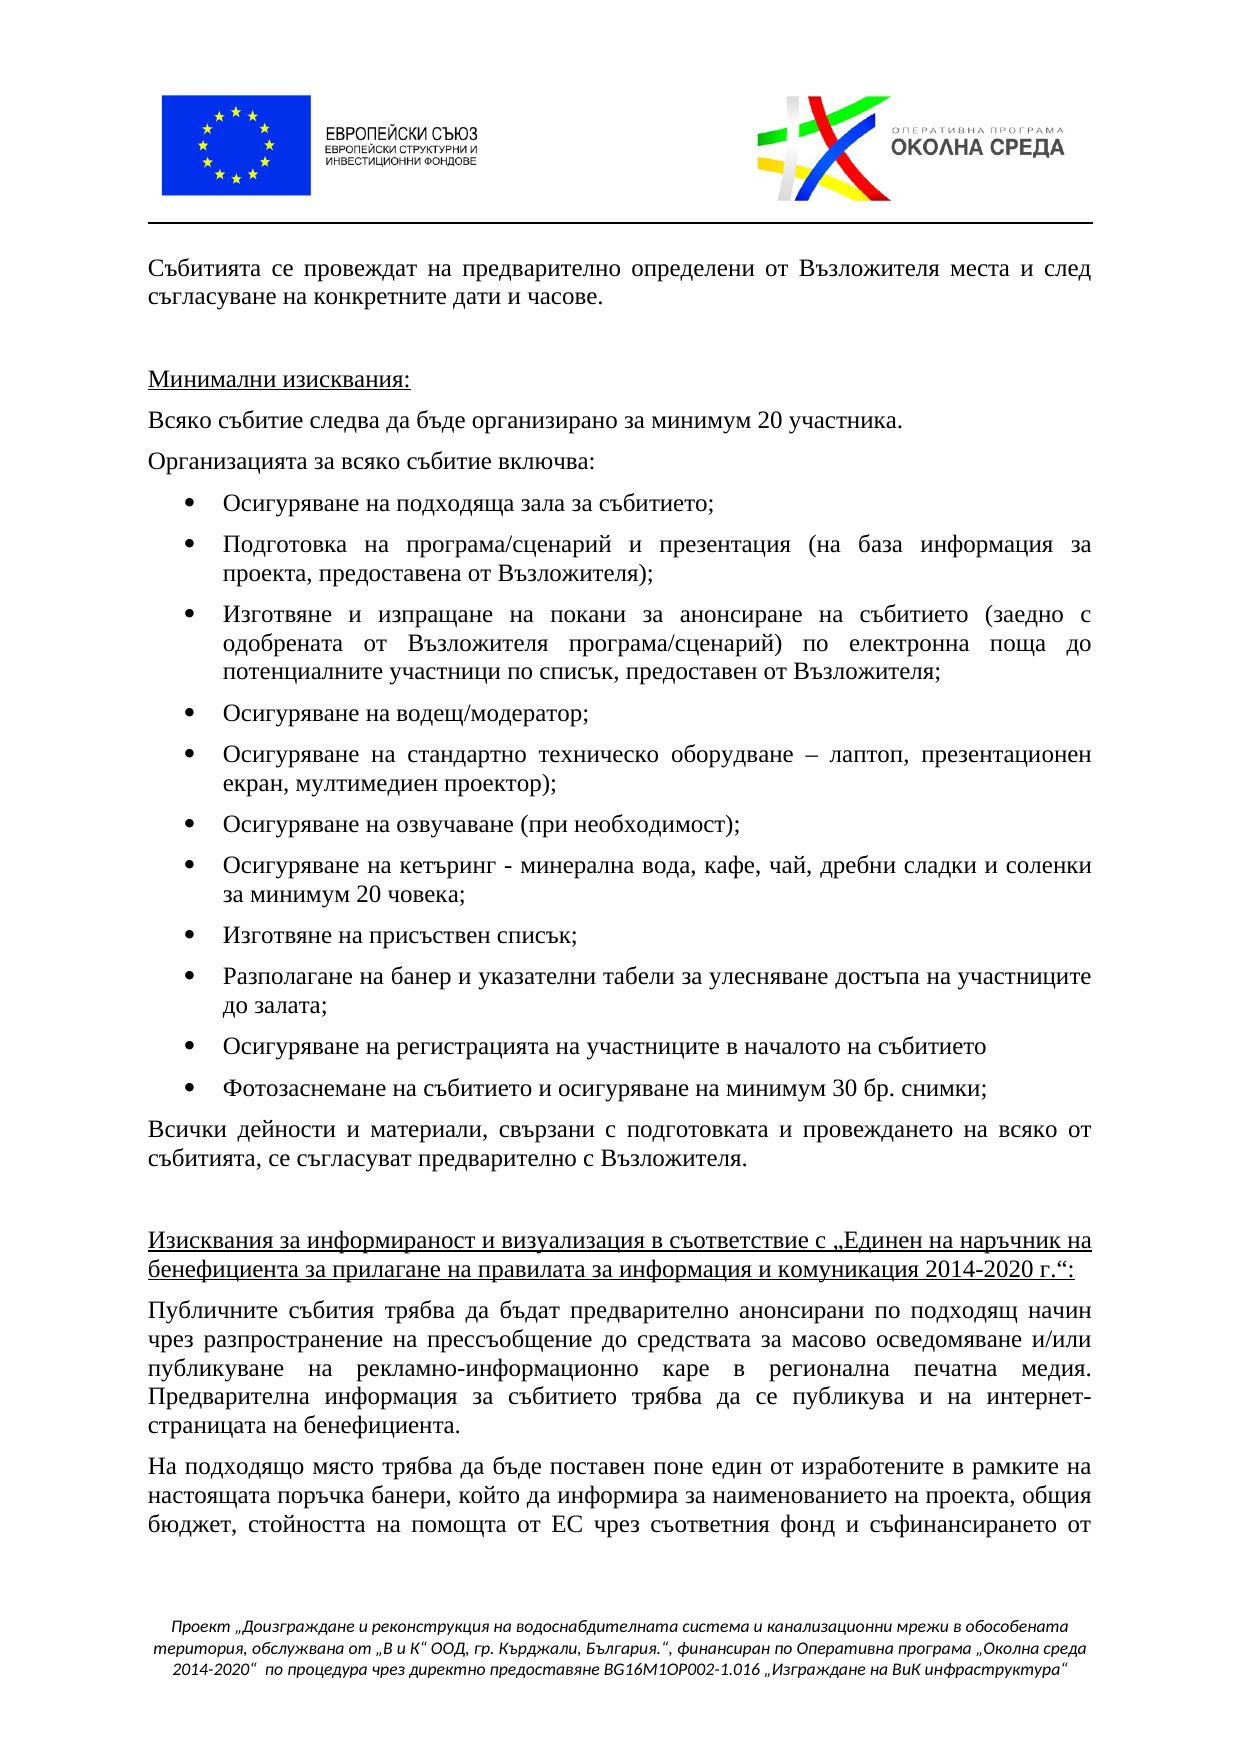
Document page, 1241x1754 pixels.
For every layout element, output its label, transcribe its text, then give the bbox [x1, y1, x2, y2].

text Организацията за всяко събитие включва: [148, 446, 1093, 475]
list Изготвяне и изпращане на покани за анонсиране на събитието (заедно с одобрената от Възложителя програма/сценарий) по електронна поща до потенциалните участници по списък, предоставен от Възложителя; [185, 599, 1093, 685]
list Осигуряване на озвучаване (при необходимост); [185, 809, 1093, 838]
list Подготовка на програма/сценарий и презентация (на база информация за проекта, предоставена от Възложителя); [185, 529, 1093, 586]
list Осигуряване на подходяща зала за събитието; [185, 488, 1093, 516]
list Осигуряване на стандартно техническо оборудване – лаптоп, презентационен екран, мултимедиен проектор); [185, 739, 1093, 796]
text Всички дейности и материали, свързани с подготовката и провеждането на всяко от събитията, се съгласуват предварително с Възложителя. [148, 1114, 1093, 1171]
picture [729, 73, 1093, 221]
list Фотозаснемане на събитието и осигуряване на минимум 30 бр. снимки; [185, 1073, 1093, 1101]
text Събитията се провеждат на предварително определени от Възложителя места и след съгласуване на конкретните дати и часове. [148, 253, 1093, 310]
list Осигуряване на кетъринг - минерална вода, кафе, чай, дребни сладки и соленки за минимум 20 човека; [185, 850, 1093, 908]
text Изисквания за информираност и визуализация в съответствие с „Единен на наръчник на бенефициента за прилагане на правилата за информация и комуникация 2014-2020 г.“: [148, 1225, 1093, 1283]
picture [147, 80, 513, 221]
text Всяко събитие следва да бъде организирано за минимум 20 участника. [148, 405, 1093, 434]
list Разполагане на банер и указателни табели за улесняване достъпа на участниците до залата; [185, 961, 1093, 1019]
text Минимални изисквания: [148, 364, 1093, 393]
list Осигуряване на водещ/модератор; [185, 698, 1093, 726]
text Публичните събития трябва да бъдат предварително анонсирани по подходящ начин чрез разпространение на прессъобщение до средствата за масово осведомяване и/или публикуване на рекламно-информационно каре в регионална печатна медия. Предварителна информация за събитието трябва да се публикува и на интернет-страницата на бенефициента. [148, 1295, 1093, 1439]
list Осигуряване на регистрацията на участниците в началото на събитието [185, 1031, 1093, 1060]
list Изготвяне на присъствен списък; [185, 920, 1093, 949]
